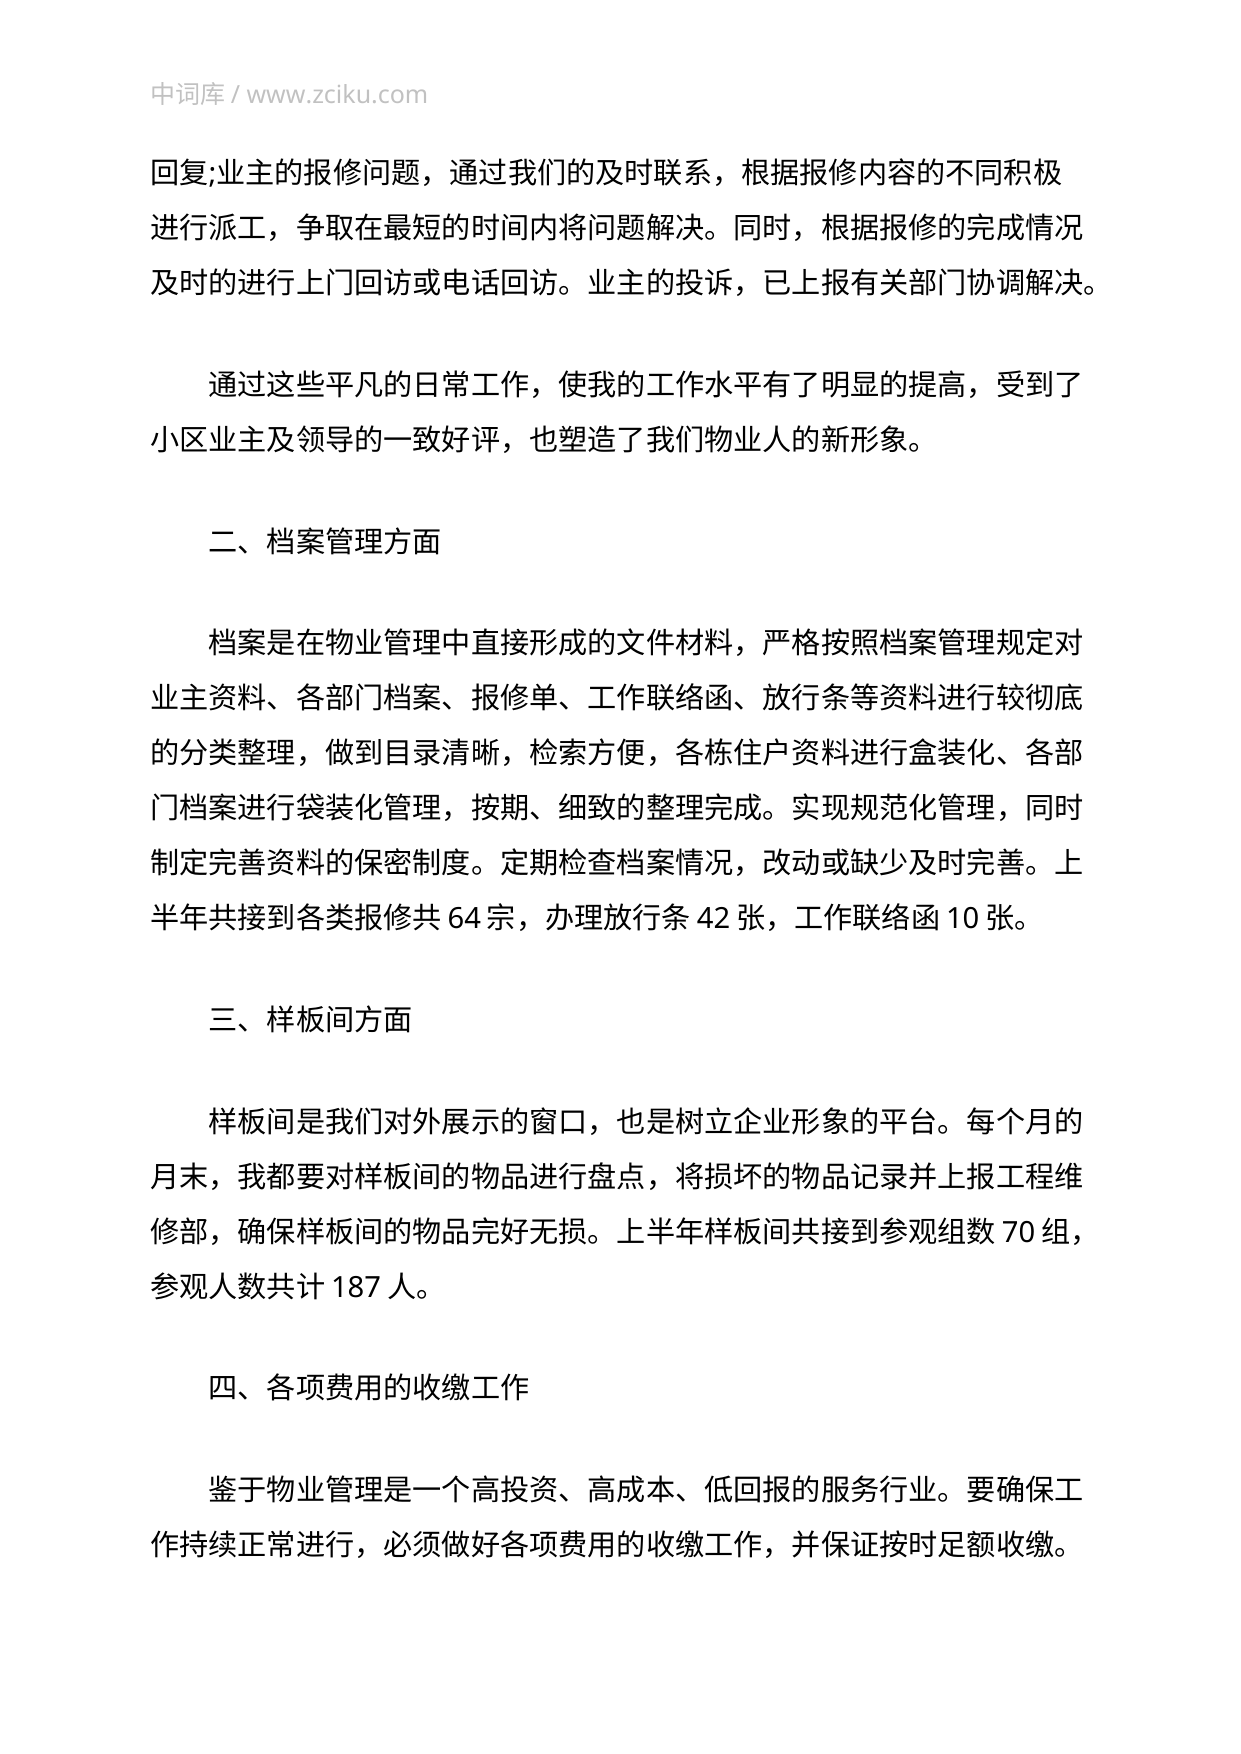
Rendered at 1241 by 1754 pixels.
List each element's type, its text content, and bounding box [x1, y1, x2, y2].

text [150, 1467, 1090, 1564]
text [150, 150, 1090, 302]
text 档案是在物业管理中直接形成的文件材料，严格按照档案管理规定对业主资料、各部门档案、报修单、工作联络函、放行条等资料进行较彻底的分类整理，做到目录清晰，检索方便，各栋住户资料进行盒装化、各部门档案进行袋装化管理，按期、细致的整理完成。实现规范化管理，同时制定完善资料的保密制度。定期检查档案情况，改动或缺少及时完善。上半年共接到各类报修共64宗，办理放行条42张，工作联络函10张。 [150, 620, 1090, 937]
text 样板间是我们对外展示的窗口，也是树立企业形象的平台。每个月的月末，我都要对样板间的物品进行盘点，将损坏的物品记录并上报工程维修部，确保样板间的物品完好无损。上半年样板间共接到参观组数70组，参观人数共计187人。 [150, 1098, 1090, 1306]
text 三、样板间方面 [150, 997, 1090, 1039]
text 通过这些平凡的日常工作，使我的工作水平有了明显的提高，受到了小区业主及领导的一致好评，也塑造了我们物业人的新形象。 [150, 362, 1090, 459]
text 二、档案管理方面 [150, 518, 1090, 561]
text 四、各项费用的收缴工作 [150, 1365, 1090, 1407]
